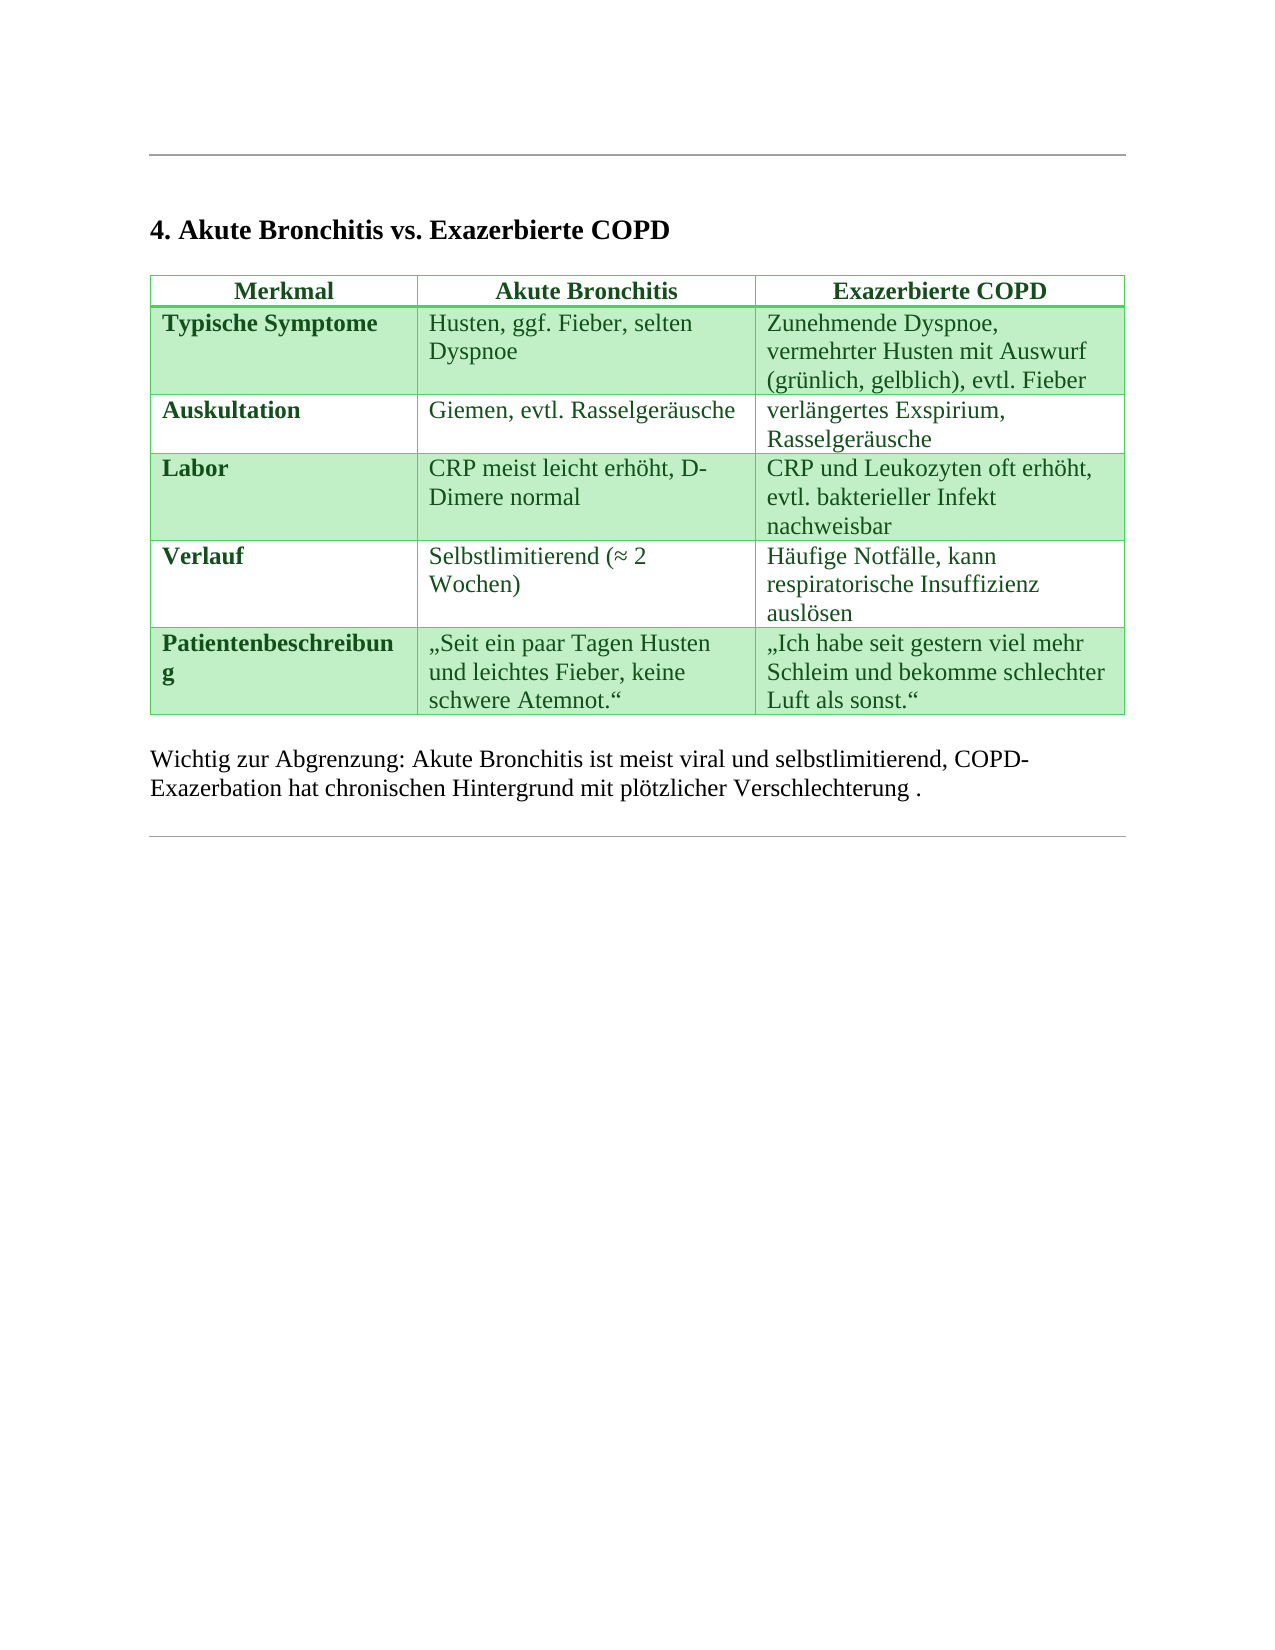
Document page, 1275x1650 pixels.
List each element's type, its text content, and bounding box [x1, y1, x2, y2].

table_cell „Ich habe seit gestern viel mehr Schleim und bekomme schlechter Luft als sonst.“ [756, 628, 1124, 714]
table_cell Verlauf [151, 541, 417, 627]
table_cell Husten, ggf. Fieber, selten Dyspnoe [418, 308, 755, 394]
table_header Merkmal [151, 276, 417, 304]
table_cell Labor [151, 454, 417, 540]
table_cell Auskultation [151, 395, 417, 452]
table_cell verlängertes Exspirium, Rasselgeräusche [756, 395, 1124, 452]
table_cell Giemen, evtl. Rasselgeräusche [418, 395, 755, 452]
table_header Exazerbierte COPD [756, 276, 1124, 304]
table_cell „Seit ein paar Tagen Husten und leichtes Fieber, keine schwere Atemnot.“ [418, 628, 755, 714]
table_cell Häufige Notfälle, kann respiratorische Insuffizienz auslösen [756, 541, 1124, 627]
table_cell CRP und Leukozyten oft erhöht, evtl. bakterieller Infekt nachweisbar [756, 454, 1124, 540]
text Wichtig zur Abgrenzung: Akute Bronchitis ist meist viral und selbstlimitierend, COPD-Exazerbation hat chronischen Hintergrund mit plötzlicher Verschlechterung . [150, 744, 1125, 802]
table_cell Selbstlimitierend (≈ 2 Wochen) [418, 541, 755, 627]
text 4. Akute Bronchitis vs. Exazerbierte COPD [150, 213, 1125, 246]
table_cell Patientenbeschreibung [151, 628, 417, 714]
table_header Akute Bronchitis [418, 276, 755, 304]
table_cell Zunehmende Dyspnoe, vermehrter Husten mit Auswurf (grünlich, gelblich), evtl. Fieber [756, 308, 1124, 394]
table_cell Typische Symptome [151, 308, 417, 394]
table_cell CRP meist leicht erhöht, D-Dimere normal [418, 454, 755, 540]
